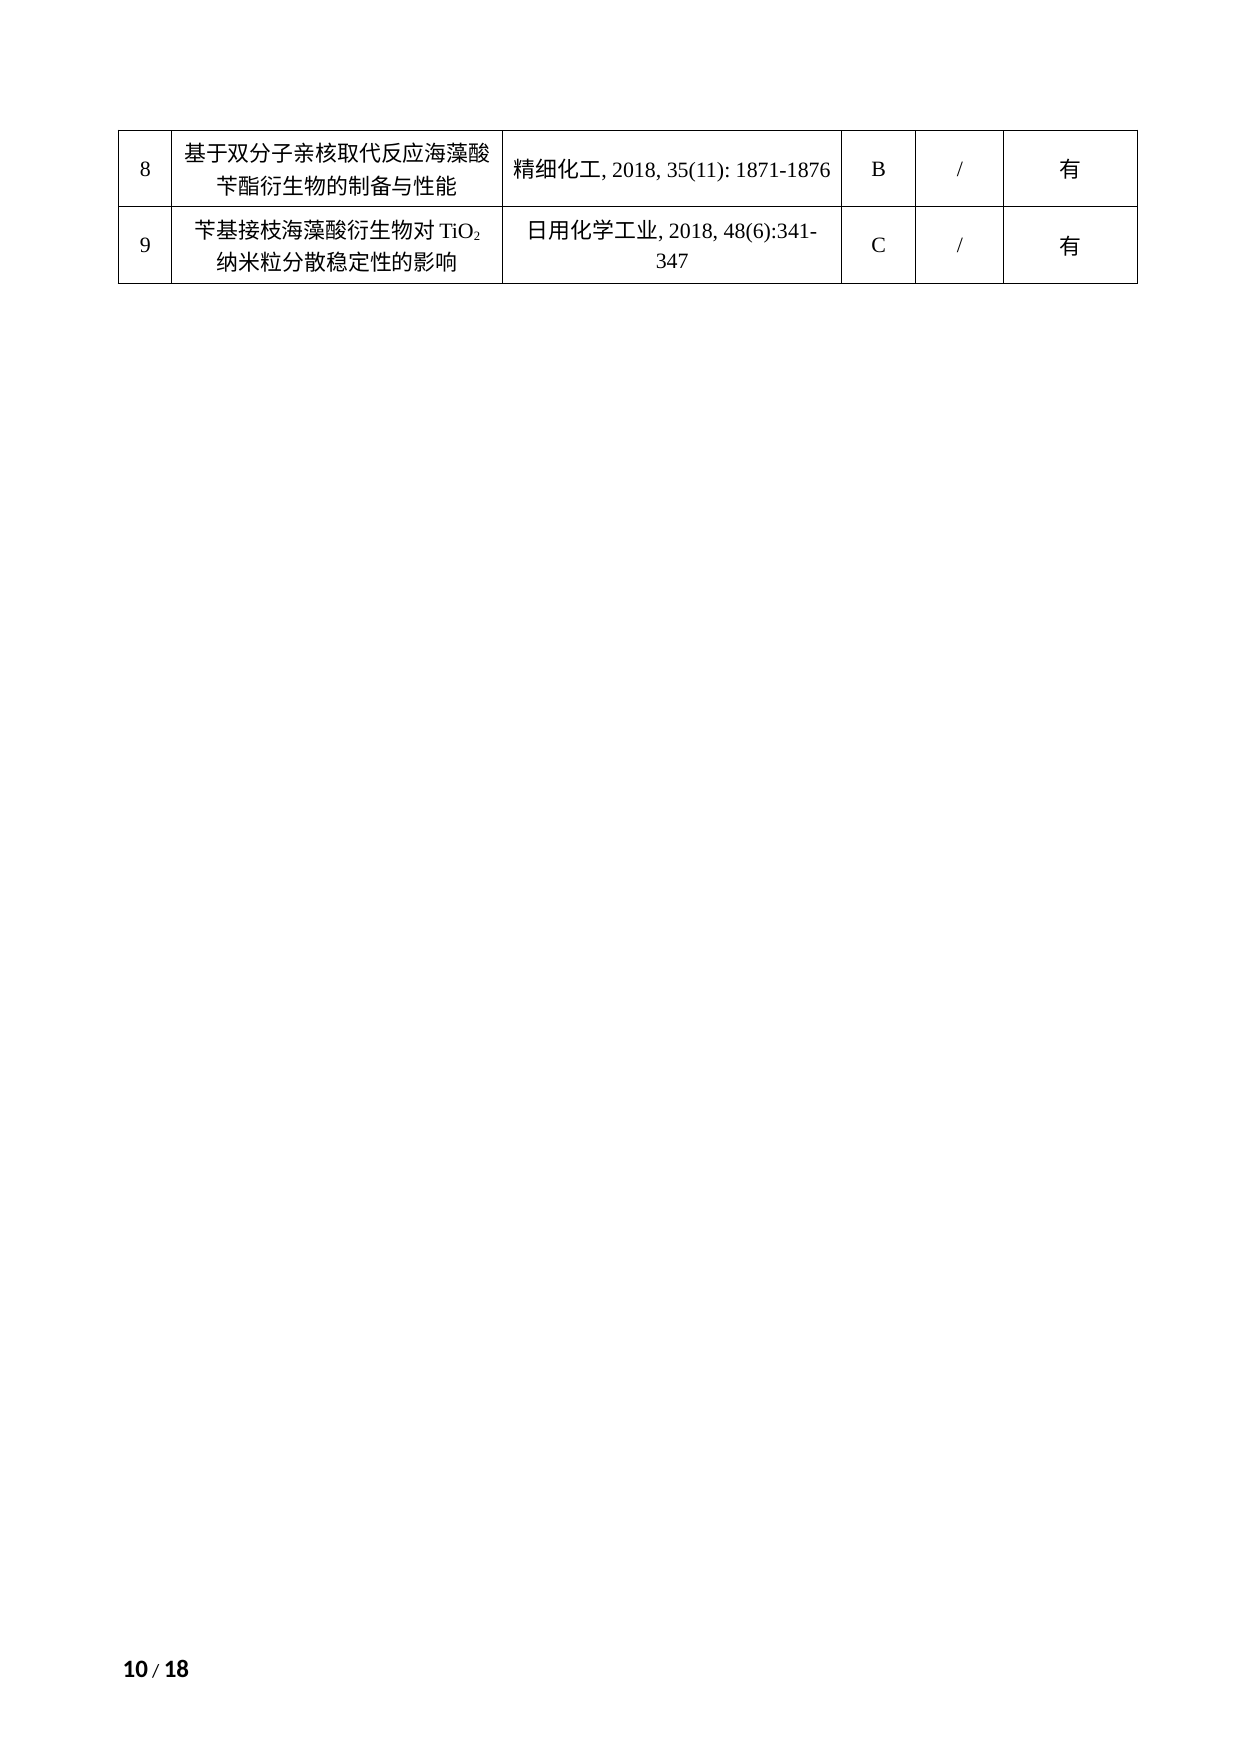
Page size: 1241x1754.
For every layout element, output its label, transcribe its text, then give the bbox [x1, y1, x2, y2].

table_cell 9 [119, 207, 171, 283]
table_cell 日用化学工业, 2018, 48(6):341-347 [503, 207, 841, 283]
table_cell / [916, 207, 1003, 283]
table_cell 有 [1004, 207, 1137, 283]
table_cell 苄基接枝海藻酸衍生物对TiO2纳米粒分散稳定性的影响 [172, 207, 502, 283]
table_cell 精细化工, 2018, 35(11): 1871-1876 [503, 131, 841, 206]
table_cell B [842, 131, 915, 206]
table_cell 8 [119, 131, 171, 206]
table_cell / [916, 131, 1003, 206]
table_cell 有 [1004, 131, 1137, 206]
table_cell 基于双分子亲核取代反应海藻酸苄酯衍生物的制备与性能 [172, 131, 502, 206]
table_cell C [842, 207, 915, 283]
